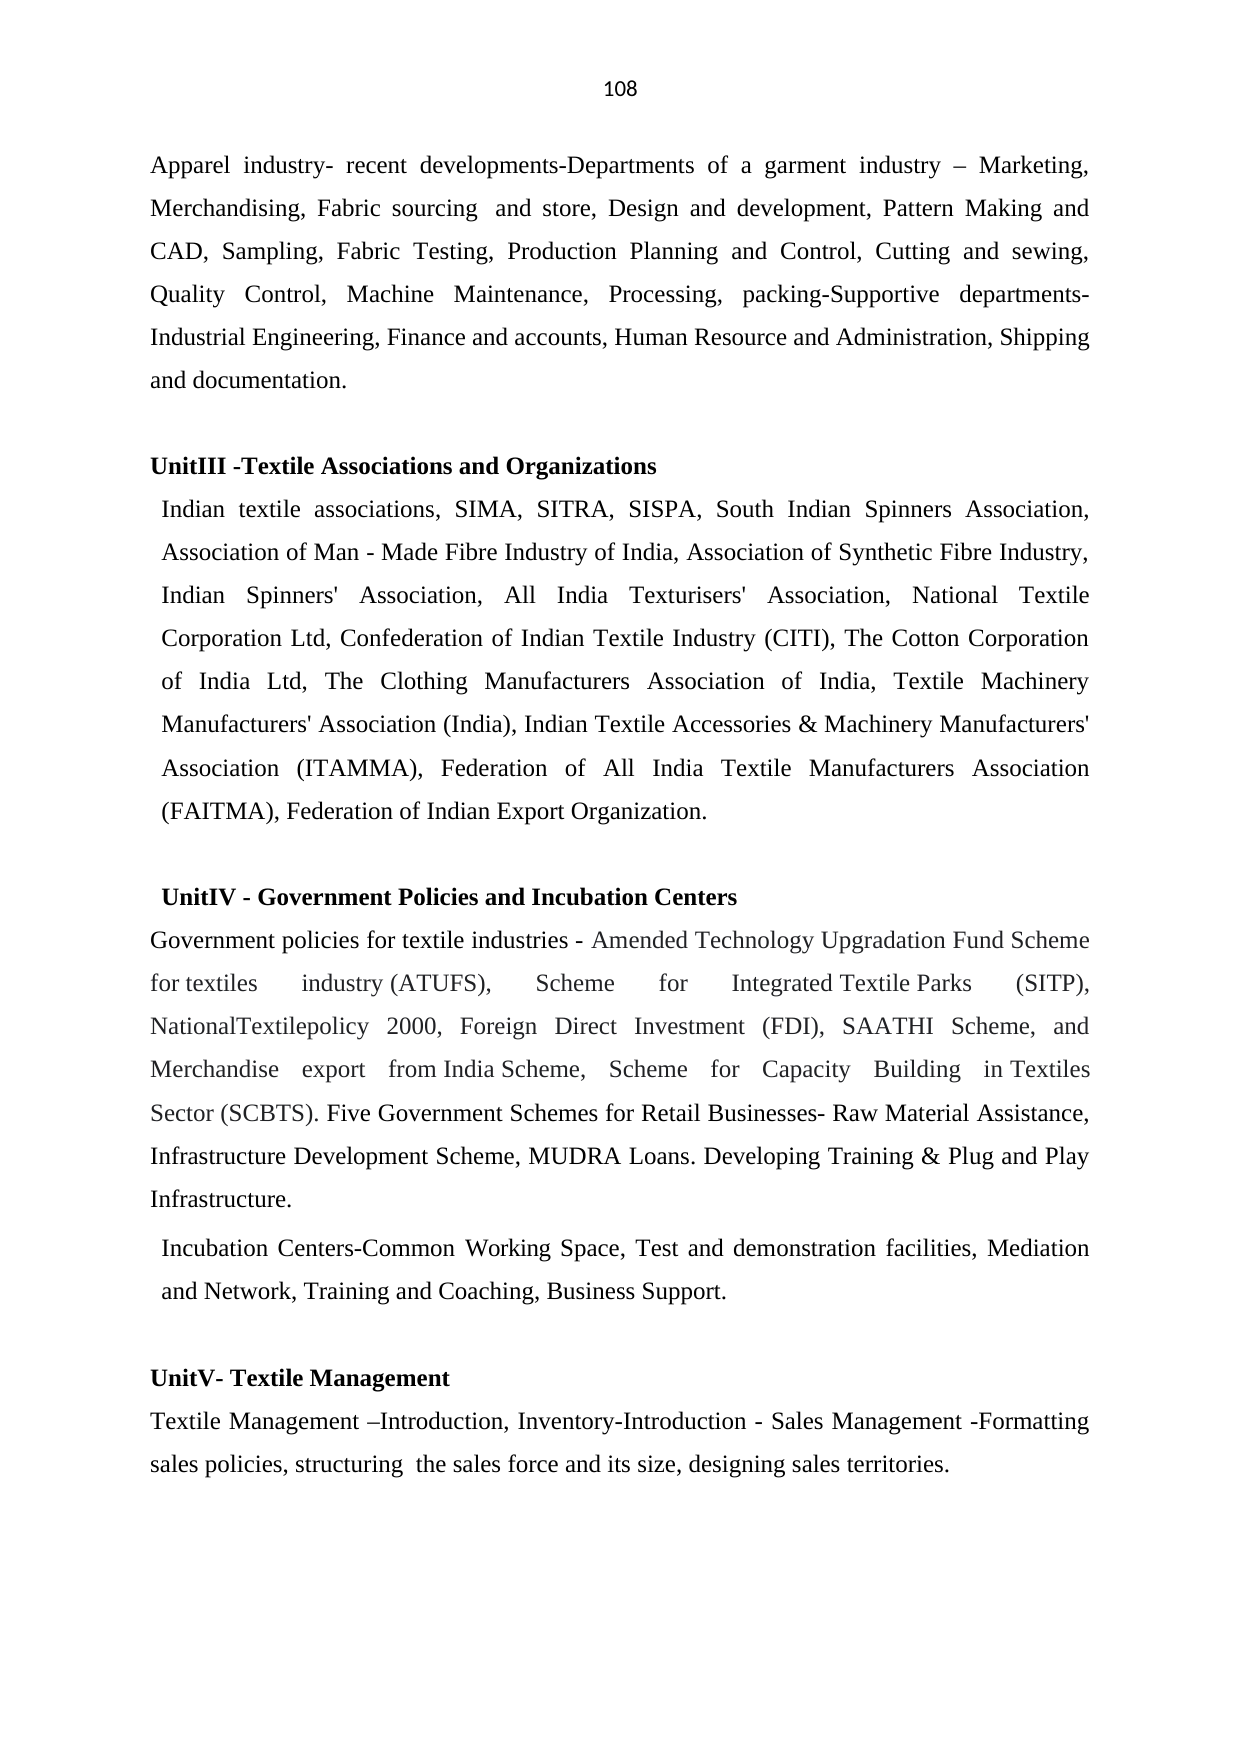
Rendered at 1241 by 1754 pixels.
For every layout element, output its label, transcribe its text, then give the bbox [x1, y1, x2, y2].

text Apparel industry- recent developments-Departments of a garment industry – Marketing, Merchandising, Fabric sourcing and store, Design and development, Pattern Making and CAD, Sampling, Fabric Testing, Production Planning and Control, Cutting and sewing, Quality Control, Machine Maintenance, Processing, packing-Supportive departments- Industrial Engineering, Finance and accounts, Human Resource and Administration, Shipping and documentation. [150, 150, 1090, 394]
text Government policies for textile industries - Amended Technology Upgradation Fund Scheme for textiles industry (ATUFS), Scheme for Integrated Textile Parks (SITP), NationalTextilepolicy 2000, Foreign Direct Investment (FDI), SAATHI Scheme, and Merchandise export from India Scheme, Scheme for Capacity Building in Textiles Sector (SCBTS). Five Government Schemes for Retail Businesses- Raw Material Assistance, Infrastructure Development Scheme, MUDRA Loans. Developing Training & Plug and Play Infrastructure. [150, 925, 1090, 1213]
text UnitV- Textile Management [150, 1363, 1090, 1391]
text Incubation Centers-Common Working Space, Test and demonstration facilities, Mediation and Network, Training and Coaching, Business Support. [161, 1233, 1090, 1305]
text Textile Management –Introduction, Inventory-Introduction - Sales Management -Formatting sales policies, structuring the sales force and its size, designing sales territories. [150, 1406, 1090, 1478]
text UnitIV - Government Policies and Incubation Centers [161, 882, 1090, 911]
text Indian textile associations, SIMA, SITRA, SISPA, South Indian Spinners Association, Association of Man - Made Fibre Industry of India, Association of Synthetic Fibre Industry, Indian Spinners' Association, All India Texturisers' Association, National Textile Corporation Ltd, Confederation of Indian Textile Industry (CITI), The Cotton Corporation of India Ltd, The Clothing Manufacturers Association of India, Textile Machinery Manufacturers' Association (India), Indian Textile Accessories & Machinery Manufacturers' Association (ITAMMA), Federation of All India Textile Manufacturers Association (FAITMA), Federation of Indian Export Organization. [161, 494, 1090, 824]
text UnitIII -Textile Associations and Organizations [150, 451, 1090, 479]
